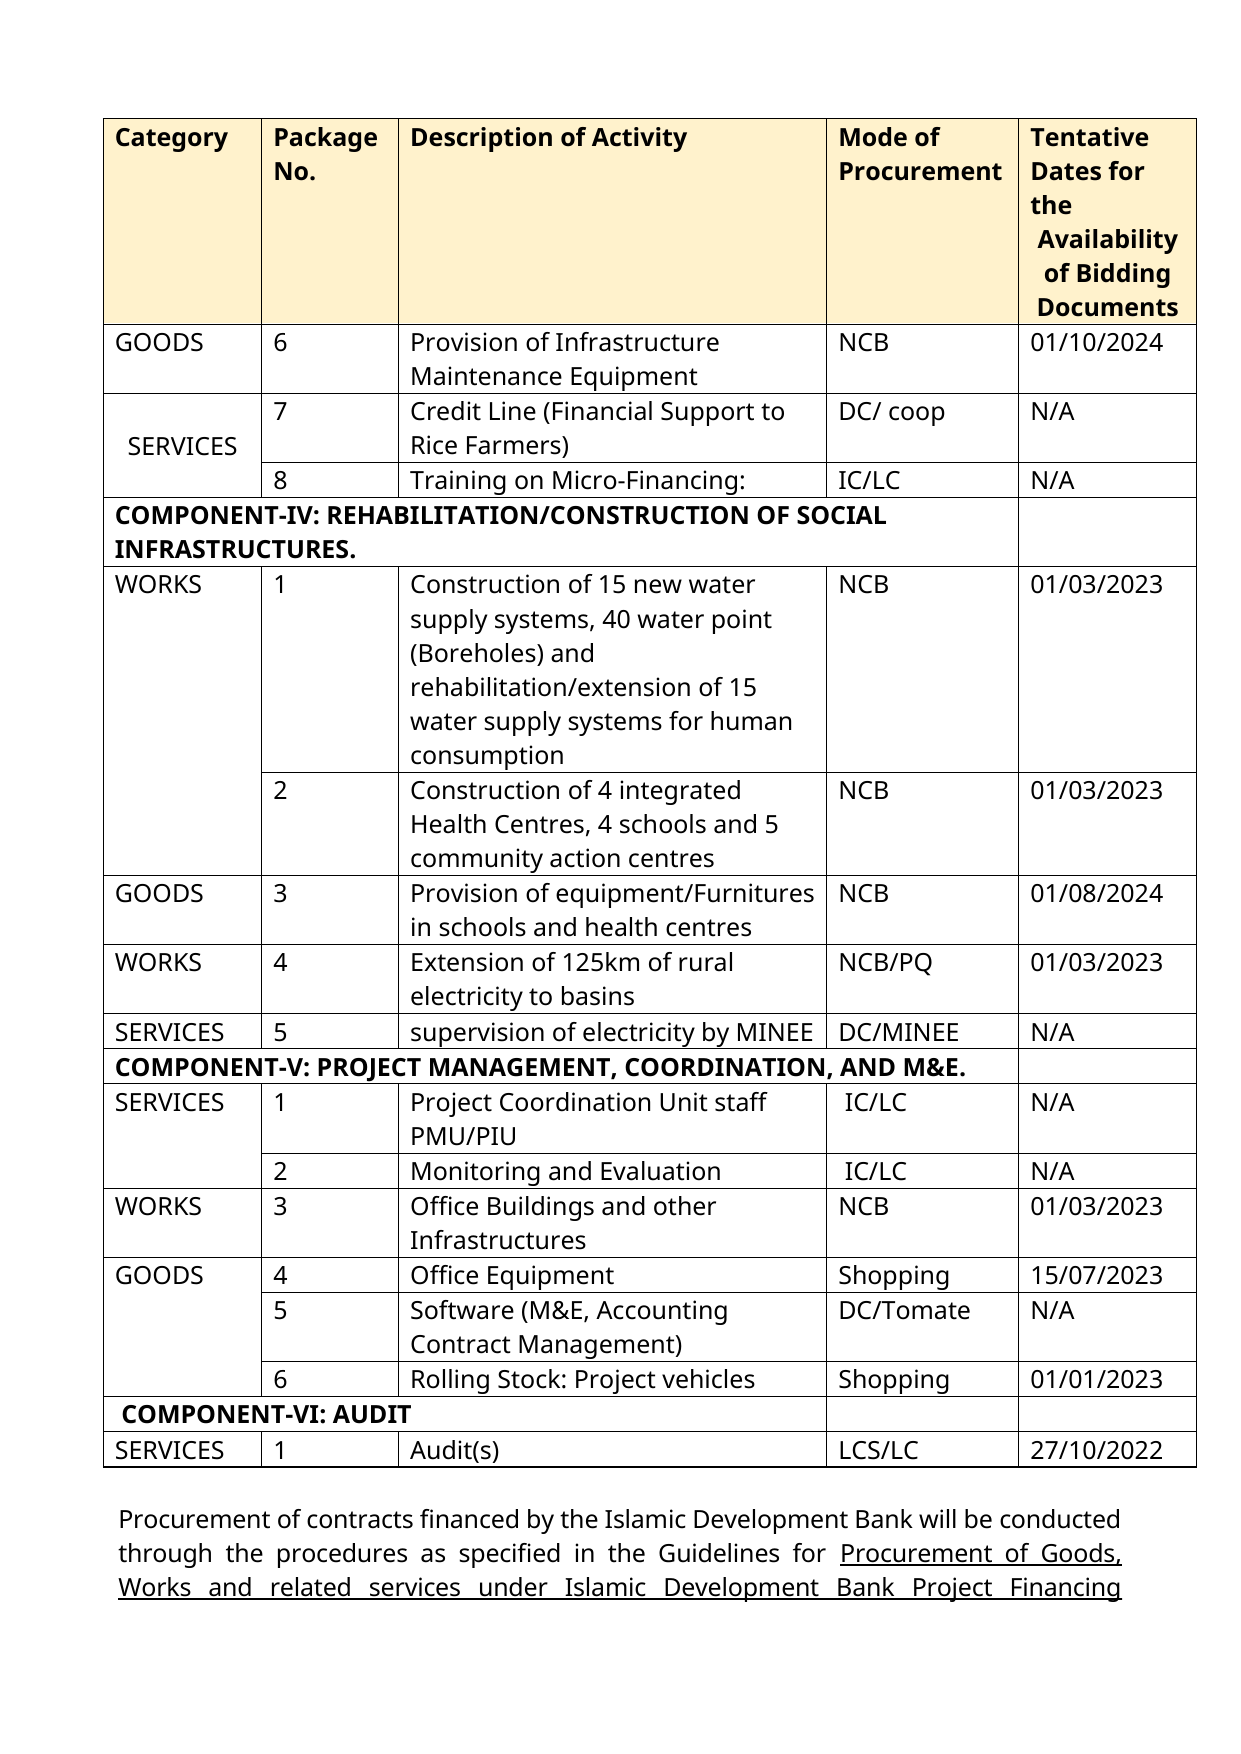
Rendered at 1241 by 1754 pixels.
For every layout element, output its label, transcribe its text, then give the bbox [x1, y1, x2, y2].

table_cell 01/08/2024 [1019, 876, 1196, 944]
table_header Description of Activity [399, 119, 826, 323]
table_cell 5 [262, 1293, 398, 1361]
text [118, 1501, 1122, 1598]
table_cell 01/10/2024 [1019, 325, 1196, 393]
table_cell IC/LC [827, 1154, 1018, 1188]
table_cell 01/01/2023 [1019, 1362, 1196, 1396]
table_cell Office Buildings and other Infrastructures [399, 1189, 826, 1257]
table_cell 01/03/2023 [1019, 567, 1196, 772]
table_cell N/A [1019, 394, 1196, 462]
table_cell GOODS [104, 325, 261, 393]
table_cell Provision of Infrastructure Maintenance Equipment [399, 325, 826, 393]
table_cell 2 [262, 773, 398, 875]
table_cell COMPONENT-VI: AUDIT [104, 1397, 826, 1431]
table_cell N/A [1019, 1293, 1196, 1361]
table_cell SERVICES [104, 1084, 261, 1188]
table_cell SERVICES [104, 394, 261, 497]
table_header Category [104, 119, 261, 323]
table_cell DC/MINEE [827, 1014, 1018, 1048]
table_cell 8 [262, 463, 398, 497]
table_cell Office Equipment [399, 1258, 826, 1292]
table_header Mode of Procurement [827, 119, 1018, 323]
table_cell 01/03/2023 [1019, 1189, 1196, 1257]
table_cell Project Coordination Unit staff PMU/PIU [399, 1084, 826, 1152]
table_cell 1 [262, 1084, 398, 1152]
table_cell GOODS [104, 1258, 261, 1396]
table_header Package No. [262, 119, 398, 323]
table_cell GOODS [104, 876, 261, 944]
table_cell COMPONENT-IV: REHABILITATION/CONSTRUCTION OF SOCIAL INFRASTRUCTURES. [104, 498, 1018, 566]
table_cell supervision of electricity by MINEE [399, 1014, 826, 1048]
table_cell 15/07/2023 [1019, 1258, 1196, 1292]
table_cell NCB [827, 876, 1018, 944]
table_cell 3 [262, 876, 398, 944]
table_cell WORKS [104, 945, 261, 1013]
table_cell NCB [827, 325, 1018, 393]
table_cell LCS/LC [827, 1432, 1018, 1466]
table_cell SERVICES [104, 1432, 261, 1466]
table_cell 01/03/2023 [1019, 945, 1196, 1013]
table_cell Rolling Stock: Project vehicles [399, 1362, 826, 1396]
table_cell Credit Line (Financial Support to Rice Farmers) [399, 394, 826, 462]
table_cell 6 [262, 1362, 398, 1396]
table_header Tentative Dates for the Availability of Bidding Documents [1019, 119, 1196, 323]
table_cell Shopping [827, 1258, 1018, 1292]
table_cell Monitoring and Evaluation [399, 1154, 826, 1188]
table_cell IC/LC [827, 1084, 1018, 1152]
table_cell 5 [262, 1014, 398, 1048]
table_cell Construction of 4 integrated Health Centres, 4 schools and 5 community action centres [399, 773, 826, 875]
table_cell SERVICES [104, 1014, 261, 1048]
table_cell Shopping [827, 1362, 1018, 1396]
table_cell IC/LC [827, 463, 1018, 497]
table_cell 2 [262, 1154, 398, 1188]
table_cell DC/Tomate [827, 1293, 1018, 1361]
table_cell 7 [262, 394, 398, 462]
table_cell [827, 1397, 1018, 1431]
table_cell N/A [1019, 1154, 1196, 1188]
table_cell Software (M&E, Accounting Contract Management) [399, 1293, 826, 1361]
table_cell [1019, 498, 1196, 566]
table_cell Extension of 125km of rural electricity to basins [399, 945, 826, 1013]
table_cell 4 [262, 1258, 398, 1292]
table_cell N/A [1019, 1084, 1196, 1152]
table_cell 1 [262, 1432, 398, 1466]
table_cell 27/10/2022 [1019, 1432, 1196, 1466]
table_cell 01/03/2023 [1019, 773, 1196, 875]
table_cell COMPONENT-V: PROJECT MANAGEMENT, COORDINATION, AND M&E. [104, 1049, 1018, 1083]
table_cell 3 [262, 1189, 398, 1257]
table_cell NCB [827, 773, 1018, 875]
table_cell NCB [827, 567, 1018, 772]
table_cell DC/ coop [827, 394, 1018, 462]
table_cell 1 [262, 567, 398, 772]
table_cell WORKS [104, 1189, 261, 1257]
table_cell N/A [1019, 463, 1196, 497]
table_cell N/A [1019, 1014, 1196, 1048]
table_cell NCB/PQ [827, 945, 1018, 1013]
table_cell [1019, 1397, 1196, 1431]
table_cell 4 [262, 945, 398, 1013]
table_cell Audit(s) [399, 1432, 826, 1466]
table_cell Training on Micro-Financing: [399, 463, 826, 497]
table_cell 6 [262, 325, 398, 393]
table_cell Construction of 15 new water supply systems, 40 water point (Boreholes) and rehabilitation/extension of 15 water supply systems for human consumption [399, 567, 826, 772]
table_cell NCB [827, 1189, 1018, 1257]
table_cell [1019, 1049, 1196, 1083]
table_cell Provision of equipment/Furnitures in schools and health centres [399, 876, 826, 944]
table_cell WORKS [104, 567, 261, 875]
